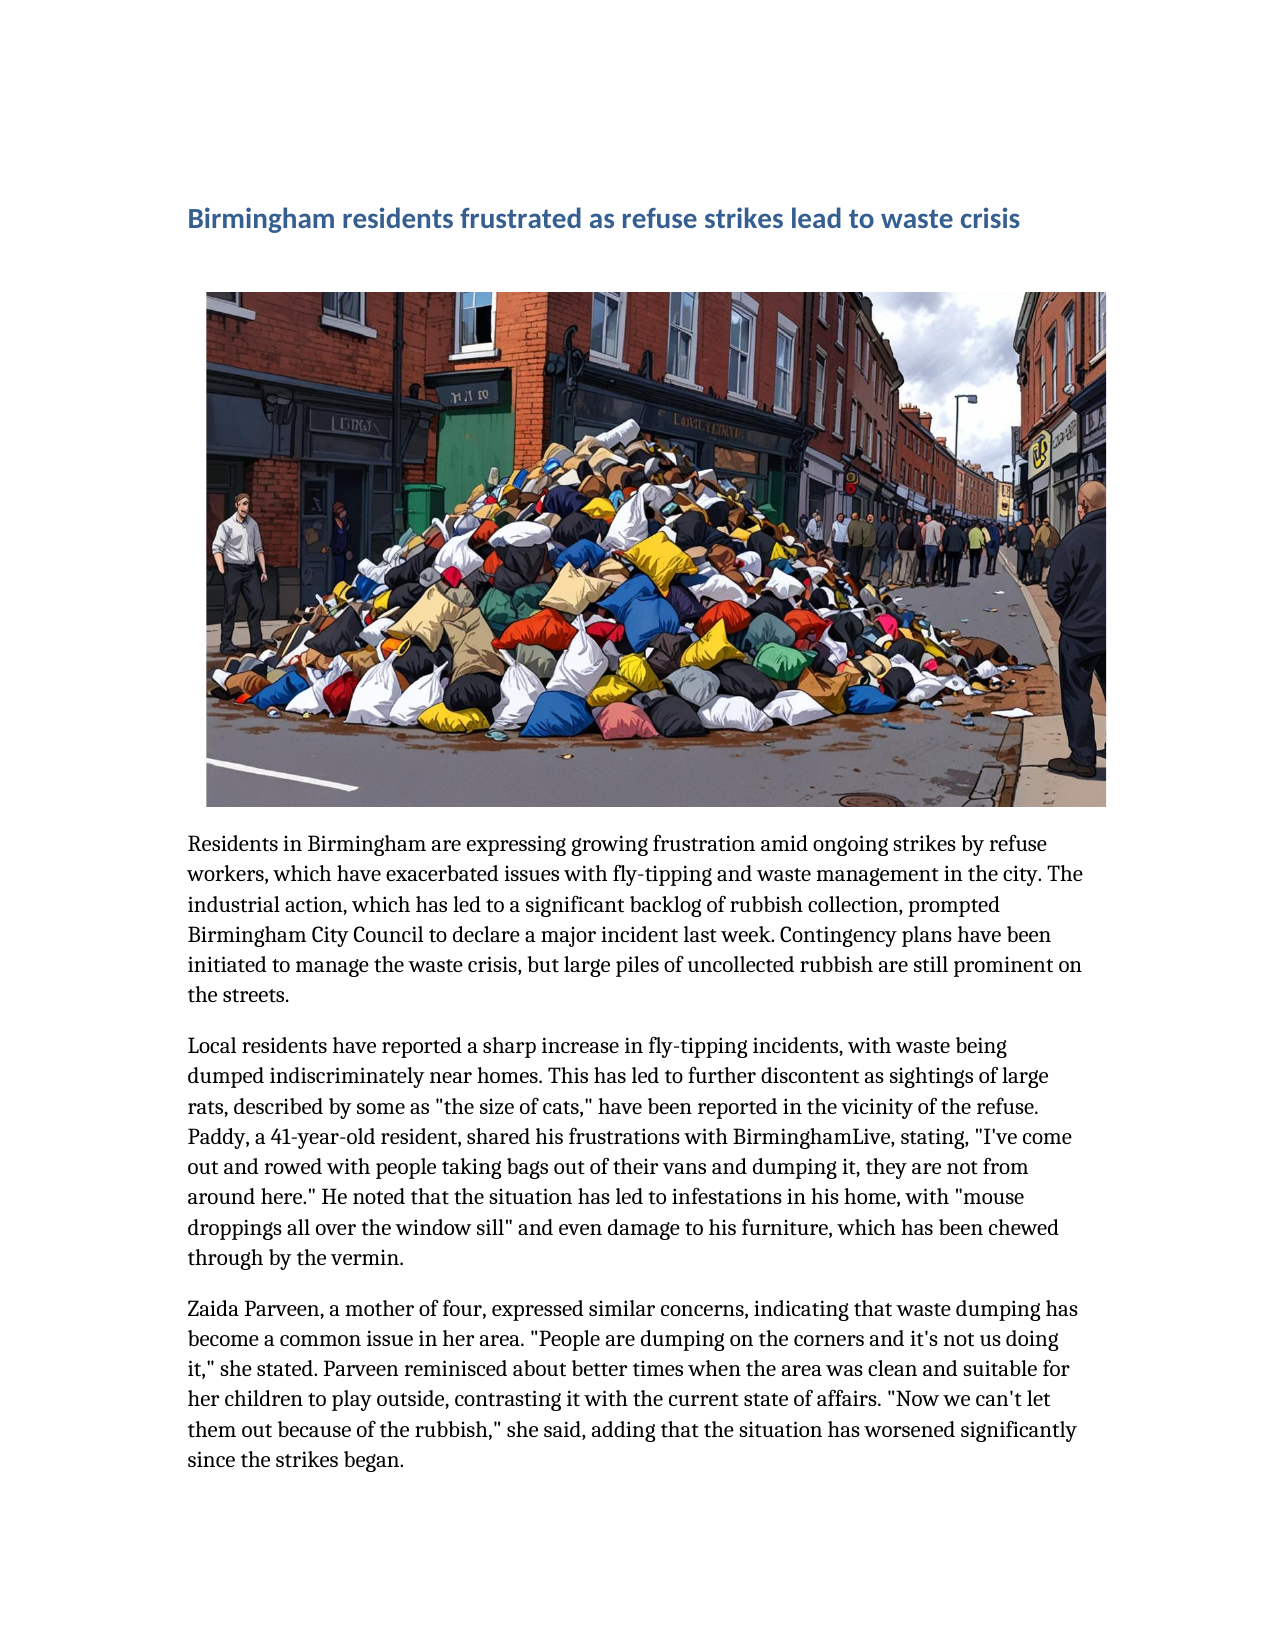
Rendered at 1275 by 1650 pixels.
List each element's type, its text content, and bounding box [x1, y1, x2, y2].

text Residents in Birmingham are expressing growing frustration amid ongoing strikes by refuse workers, which have exacerbated issues with fly-tipping and waste management in the city. The industrial action, which has led to a significant backlog of rubbish collection, prompted Birmingham City Council to declare a major incident last week. Contingency plans have been initiated to manage the waste crisis, but large piles of uncollected rubbish are still prominent on the streets. [187, 831, 1087, 1008]
text Zaida Parveen, a mother of four, expressed similar concerns, indicating that waste dumping has become a common issue in her area. "People are dumping on the corners and it's not us doing it," she stated. Parveen reminisced about better times when the area was clean and suitable for her children to play outside, contrasting it with the current state of affairs. "Now we can't let them out because of the rubbish," she said, adding that the situation has worsened significantly since the strikes began. [187, 1296, 1087, 1473]
picture [206, 292, 1107, 807]
subtitle Birmingham residents frustrated as refuse strikes lead to waste crisis [187, 200, 1087, 236]
text Local residents have reported a sharp increase in fly-tipping incidents, with waste being dumped indiscriminately near homes. This has led to further discontent as sightings of large rats, described by some as "the size of cats," have been reported in the vicinity of the refuse. Paddy, a 41-year-old resident, shared his frustrations with BirminghamLive, stating, "I've come out and rowed with people taking bags out of their vans and dumping it, they are not from around here." He noted that the situation has led to infestations in his home, with "mouse droppings all over the window sill" and even damage to his furniture, which has been chewed through by the vermin. [187, 1033, 1087, 1271]
